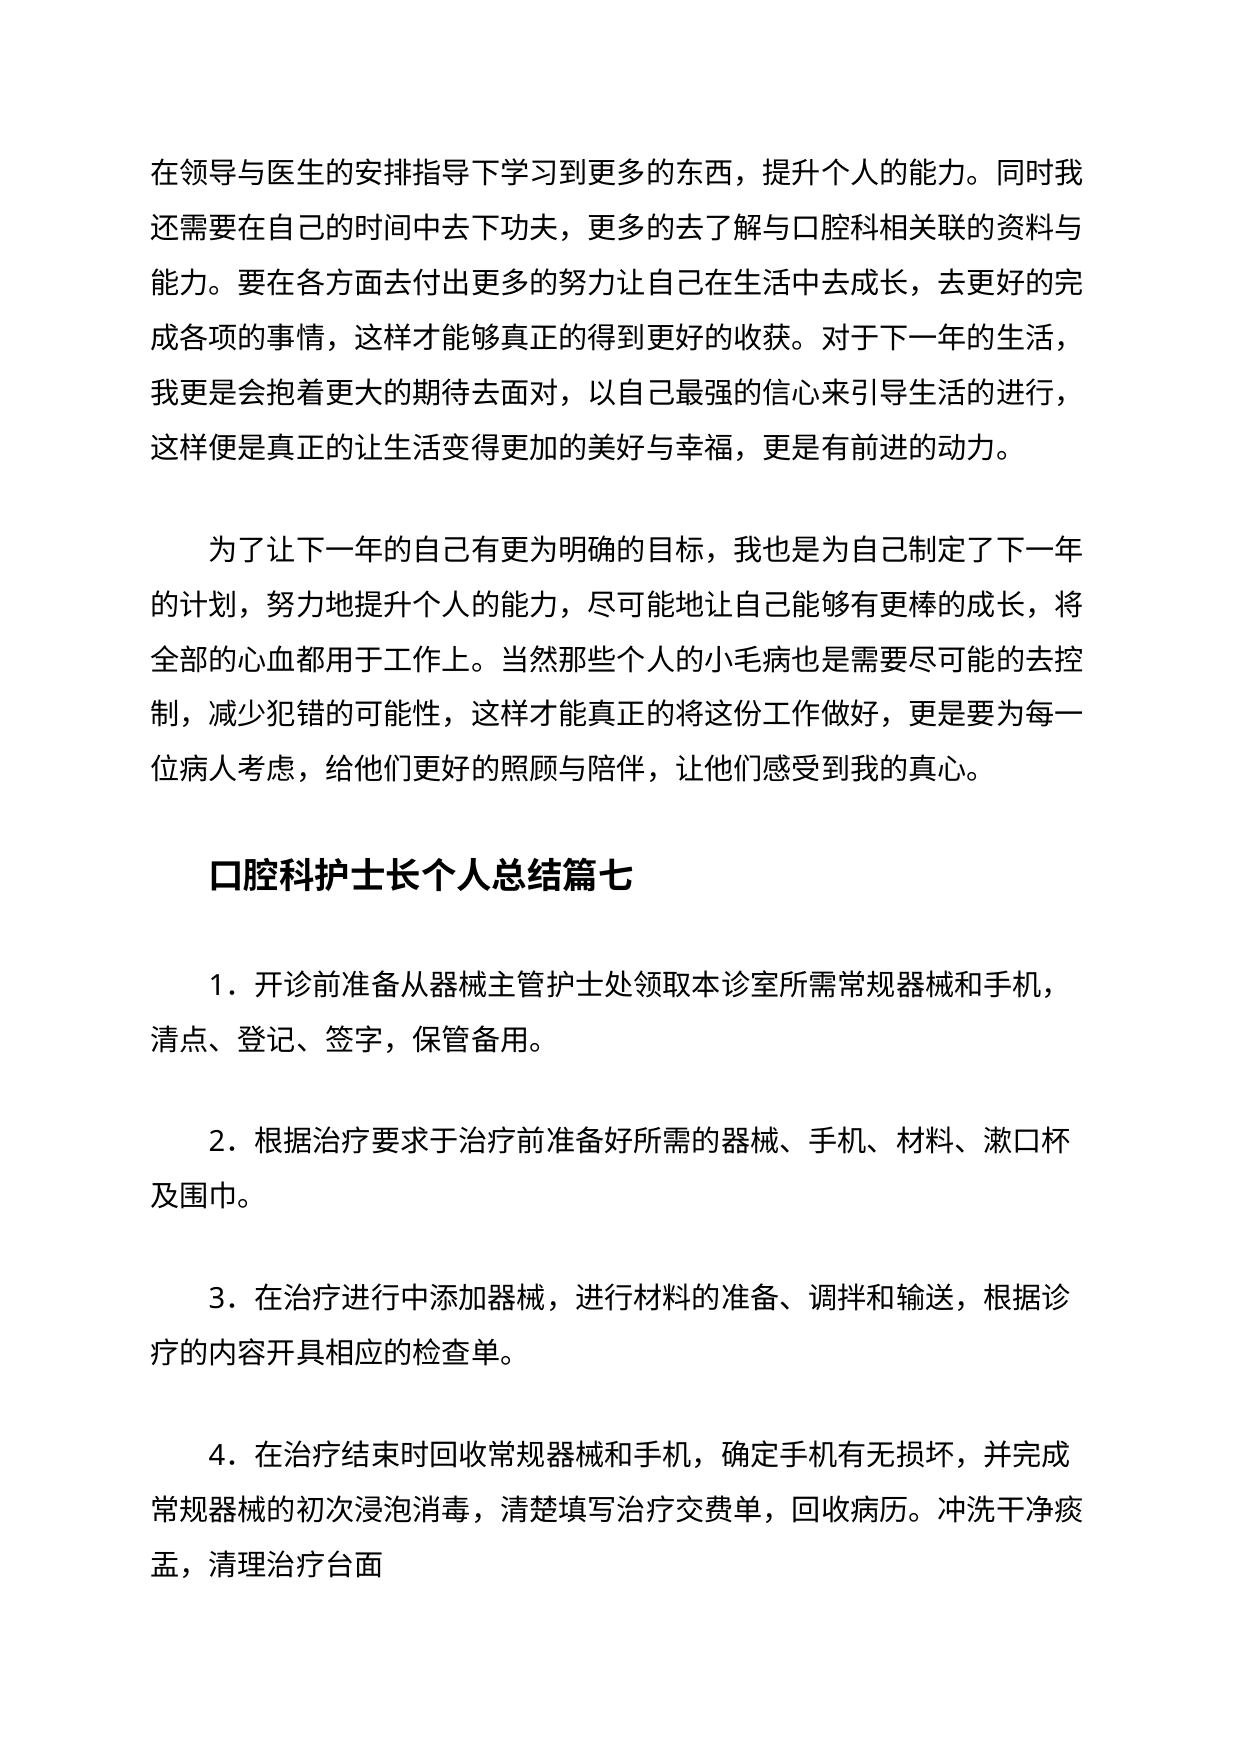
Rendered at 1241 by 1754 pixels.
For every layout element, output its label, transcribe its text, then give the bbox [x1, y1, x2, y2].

text 3．在治疗进行中添加器械，进行材料的准备、调拌和输送，根据诊疗的内容开具相应的检查单。 [150, 1274, 1090, 1372]
text 4．在治疗结束时回收常规器械和手机，确定手机有无损坏，并完成常规器械的初次浸泡消毒，清楚填写治疗交费单，回收病历。冲洗干净痰盂，清理治疗台面 [150, 1431, 1090, 1583]
text 2．根据治疗要求于治疗前准备好所需的器械、手机、材料、漱口杯及围巾。 [150, 1118, 1090, 1215]
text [150, 150, 1090, 467]
text 1．开诊前准备从器械主管护士处领取本诊室所需常规器械和手机，清点、登记、签字，保管备用。 [150, 961, 1090, 1058]
text 为了让下一年的自己有更为明确的目标，我也是为自己制定了下一年的计划，努力地提升个人的能力，尽可能地让自己能够有更棒的成长，将全部的心血都用于工作上。当然那些个人的小毛病也是需要尽可能的去控制，减少犯错的可能性，这样才能真正的将这份工作做好，更是要为每一位病人考虑，给他们更好的照顾与陪伴，让他们感受到我的真心。 [150, 526, 1090, 788]
text 口腔科护士长个人总结篇七 [150, 848, 1090, 899]
